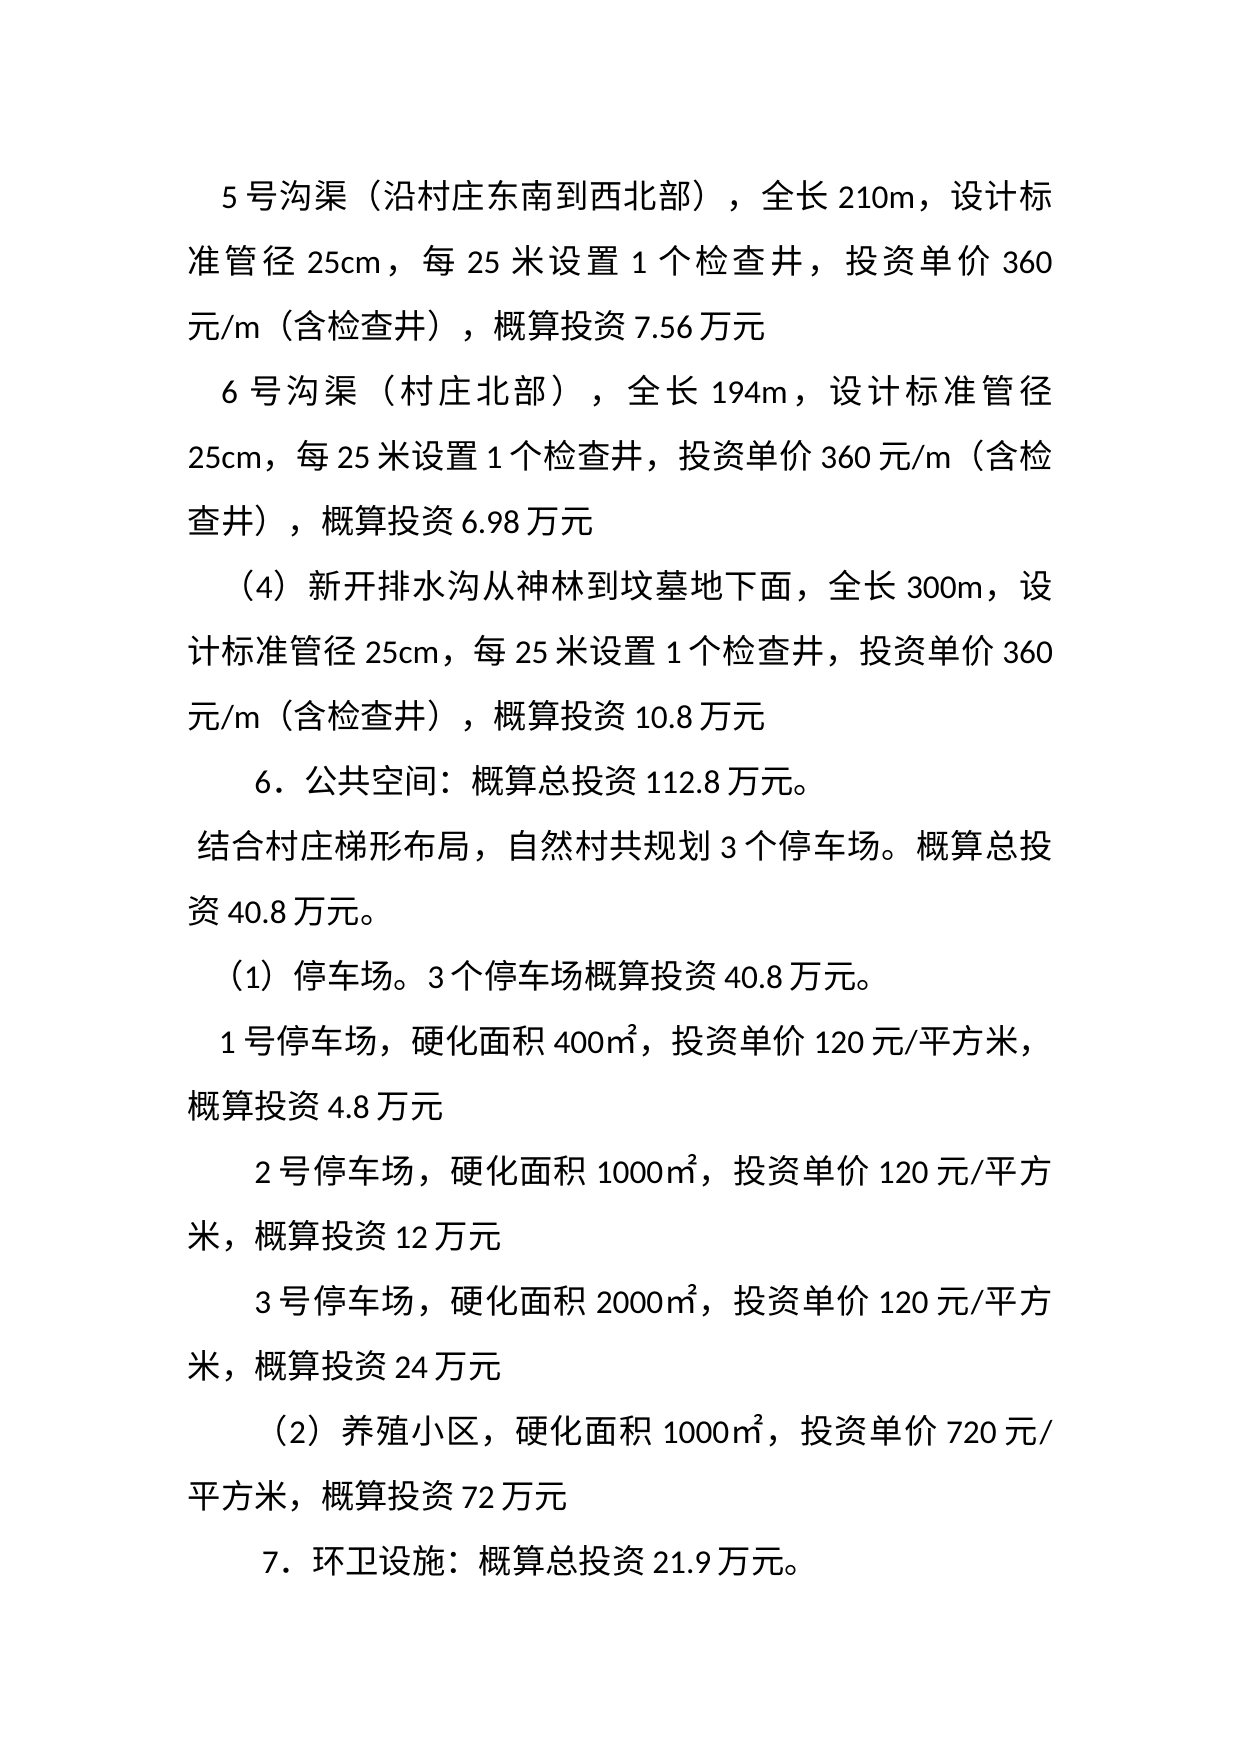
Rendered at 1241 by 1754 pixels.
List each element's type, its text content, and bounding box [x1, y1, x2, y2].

text 2号停车场，硬化面积1000㎡，投资单价120元/平方米，概算投资12万元 [187, 1137, 1053, 1267]
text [187, 1527, 1053, 1592]
text 5号沟渠（沿村庄东南到西北部），全长210m，设计标准管径25cm，每25米设置1个检查井，投资单价360元/m（含检查井），概算投资7.56万元 [187, 162, 1053, 357]
text 3号停车场，硬化面积2000㎡，投资单价120元/平方米，概算投资24万元 [187, 1267, 1053, 1397]
text （4）新开排水沟从神林到坟墓地下面，全长300m，设计标准管径25cm，每25米设置1个检查井，投资单价360元/m（含检查井），概算投资10.8万元 [187, 552, 1053, 747]
text 6号沟渠（村庄北部），全长194m，设计标准管径25cm，每25米设置1个检查井，投资单价360元/m（含检查井），概算投资6.98万元 [187, 357, 1053, 552]
text （2）养殖小区，硬化面积1000㎡，投资单价720元/平方米，概算投资72万元 [187, 1397, 1053, 1527]
text 6．公共空间：概算总投资112.8万元。 结合村庄梯形布局，自然村共规划3个停车场。概算总投资40.8万元。 （1）停车场。3个停车场概算投资40.8万元。 1号停车场，硬化面积400㎡，投资单价120元/平方米，概算投资4.8万元 [187, 747, 1053, 1137]
